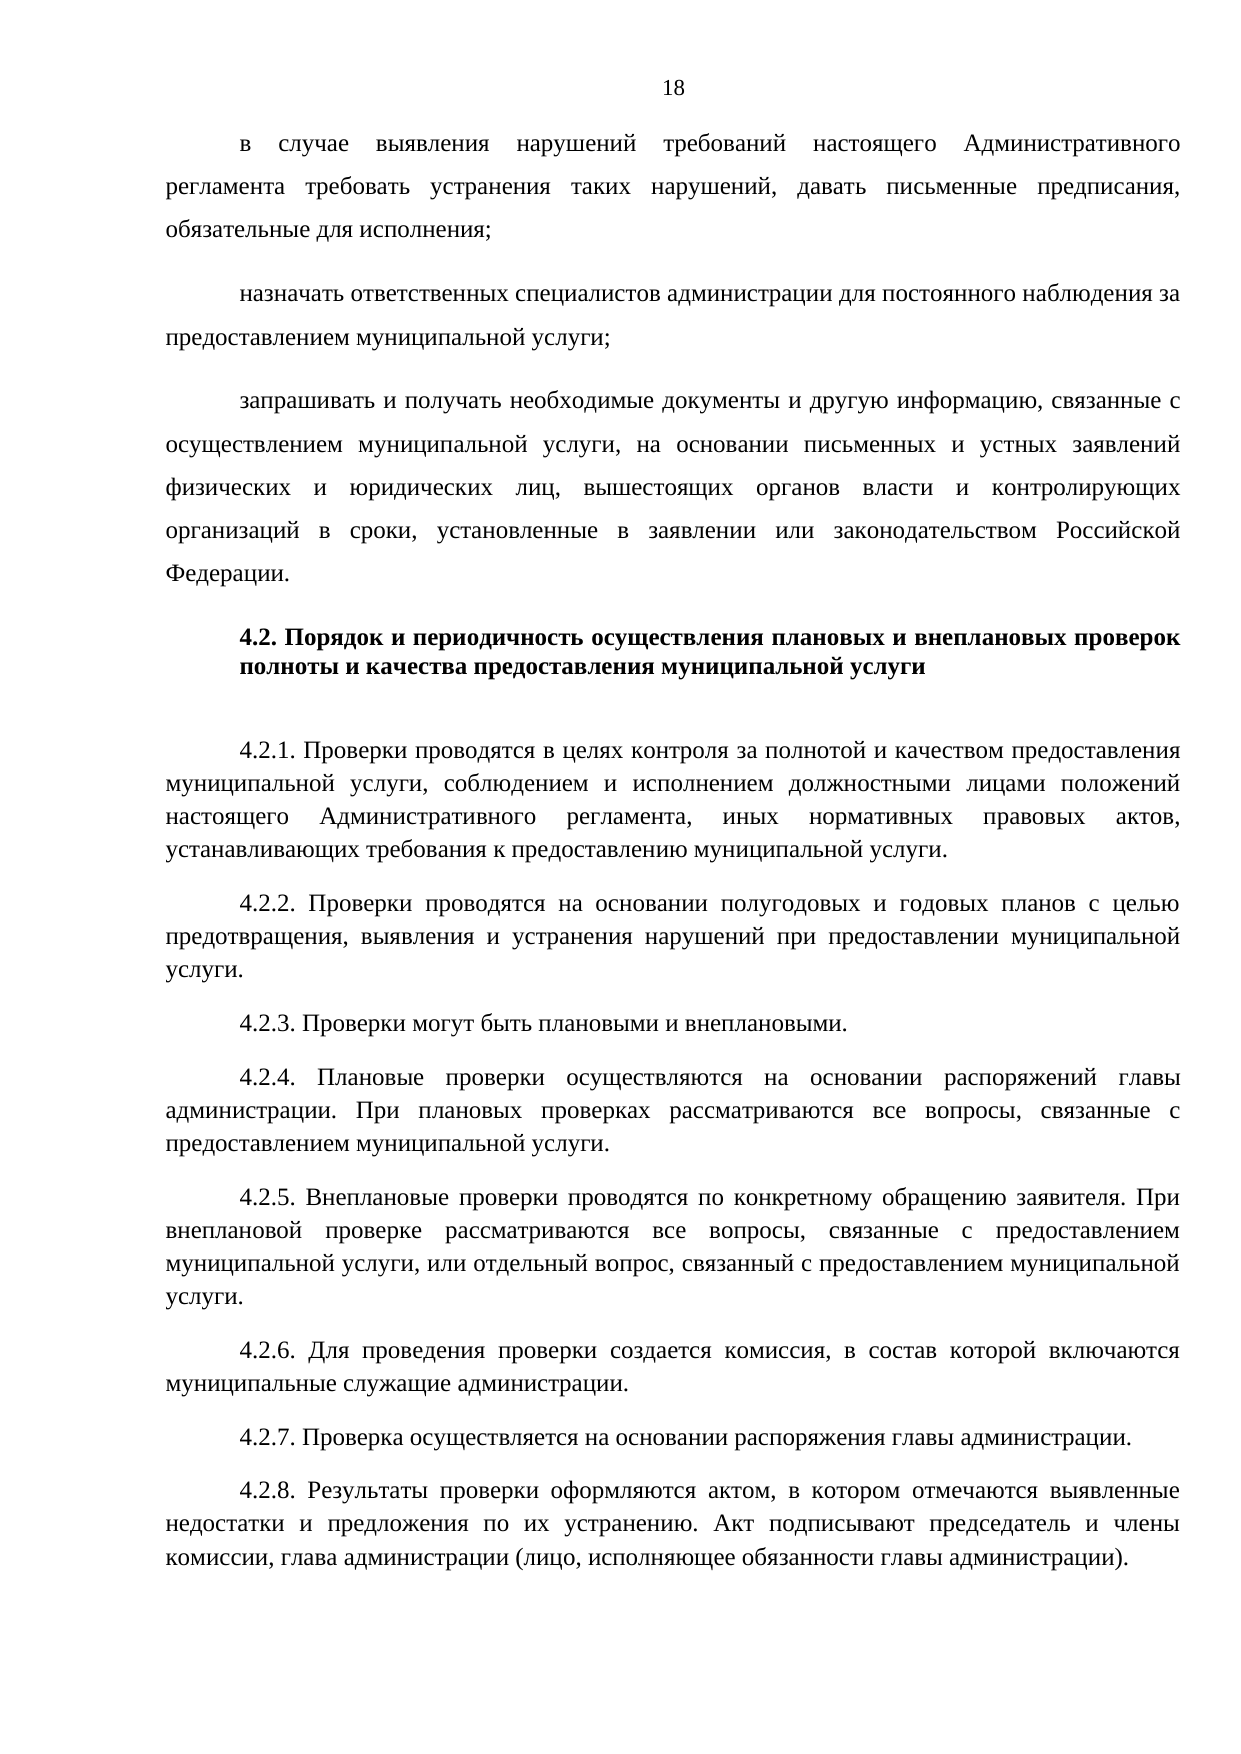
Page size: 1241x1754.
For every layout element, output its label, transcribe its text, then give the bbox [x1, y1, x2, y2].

text запрашивать и получать необходимые документы и другую информацию, связанные с осуществлением муниципальной услуги, на основании письменных и устных заявлений физических и юридических лиц, вышестоящих органов власти и контролирующих организаций в сроки, установленные в заявлении или законодательством Российской Федерации. [165, 386, 1181, 587]
text 4.2.1. Проверки проводятся в целях контроля за полнотой и качеством предоставления муниципальной услуги, соблюдением и исполнением должностными лицами положений настоящего Административного регламента, иных нормативных правовых актов, устанавливающих требования к предоставлению муниципальной услуги. [165, 735, 1181, 863]
text 4.2.6. Для проведения проверки создается комиссия, в состав которой включаются муниципальные служащие администрации. [165, 1335, 1181, 1397]
text 4.2.4. Плановые проверки осуществляются на основании распоряжений главы администрации. При плановых проверках рассматриваются все вопросы, связанные с предоставлением муниципальной услуги. [165, 1062, 1181, 1157]
text назначать ответственных специалистов администрации для постоянного наблюдения за предоставлением муниципальной услуги; [165, 278, 1181, 350]
subtitle 4.2. Порядок и периодичность осуществления плановых и внеплановых проверок полноты и качества предоставления муниципальной услуги [239, 622, 1181, 679]
text 4.2.8. Результаты проверки оформляются актом, в котором отмечаются выявленные недостатки и предложения по их устранению. Акт подписывают председатель и члены комиссии, глава администрации (лицо, исполняющее обязанности главы администрации). [165, 1476, 1181, 1570]
text 4.2.2. Проверки проводятся на основании полугодовых и годовых планов с целью предотвращения, выявления и устранения нарушений при предоставлении муниципальной услуги. [165, 888, 1181, 983]
text 4.2.7. Проверка осуществляется на основании распоряжения главы администрации. [165, 1422, 1181, 1450]
text 4.2.3. Проверки могут быть плановыми и внеплановыми. [165, 1008, 1181, 1037]
text в случае выявления нарушений требований настоящего Административного регламента требовать устранения таких нарушений, давать письменные предписания, обязательные для исполнения; [165, 128, 1181, 243]
text 4.2.5. Внеплановые проверки проводятся по конкретному обращению заявителя. При внеплановой проверке рассматриваются все вопросы, связанные с предоставлением муниципальной услуги, или отдельный вопрос, связанный с предоставлением муниципальной услуги. [165, 1182, 1181, 1310]
